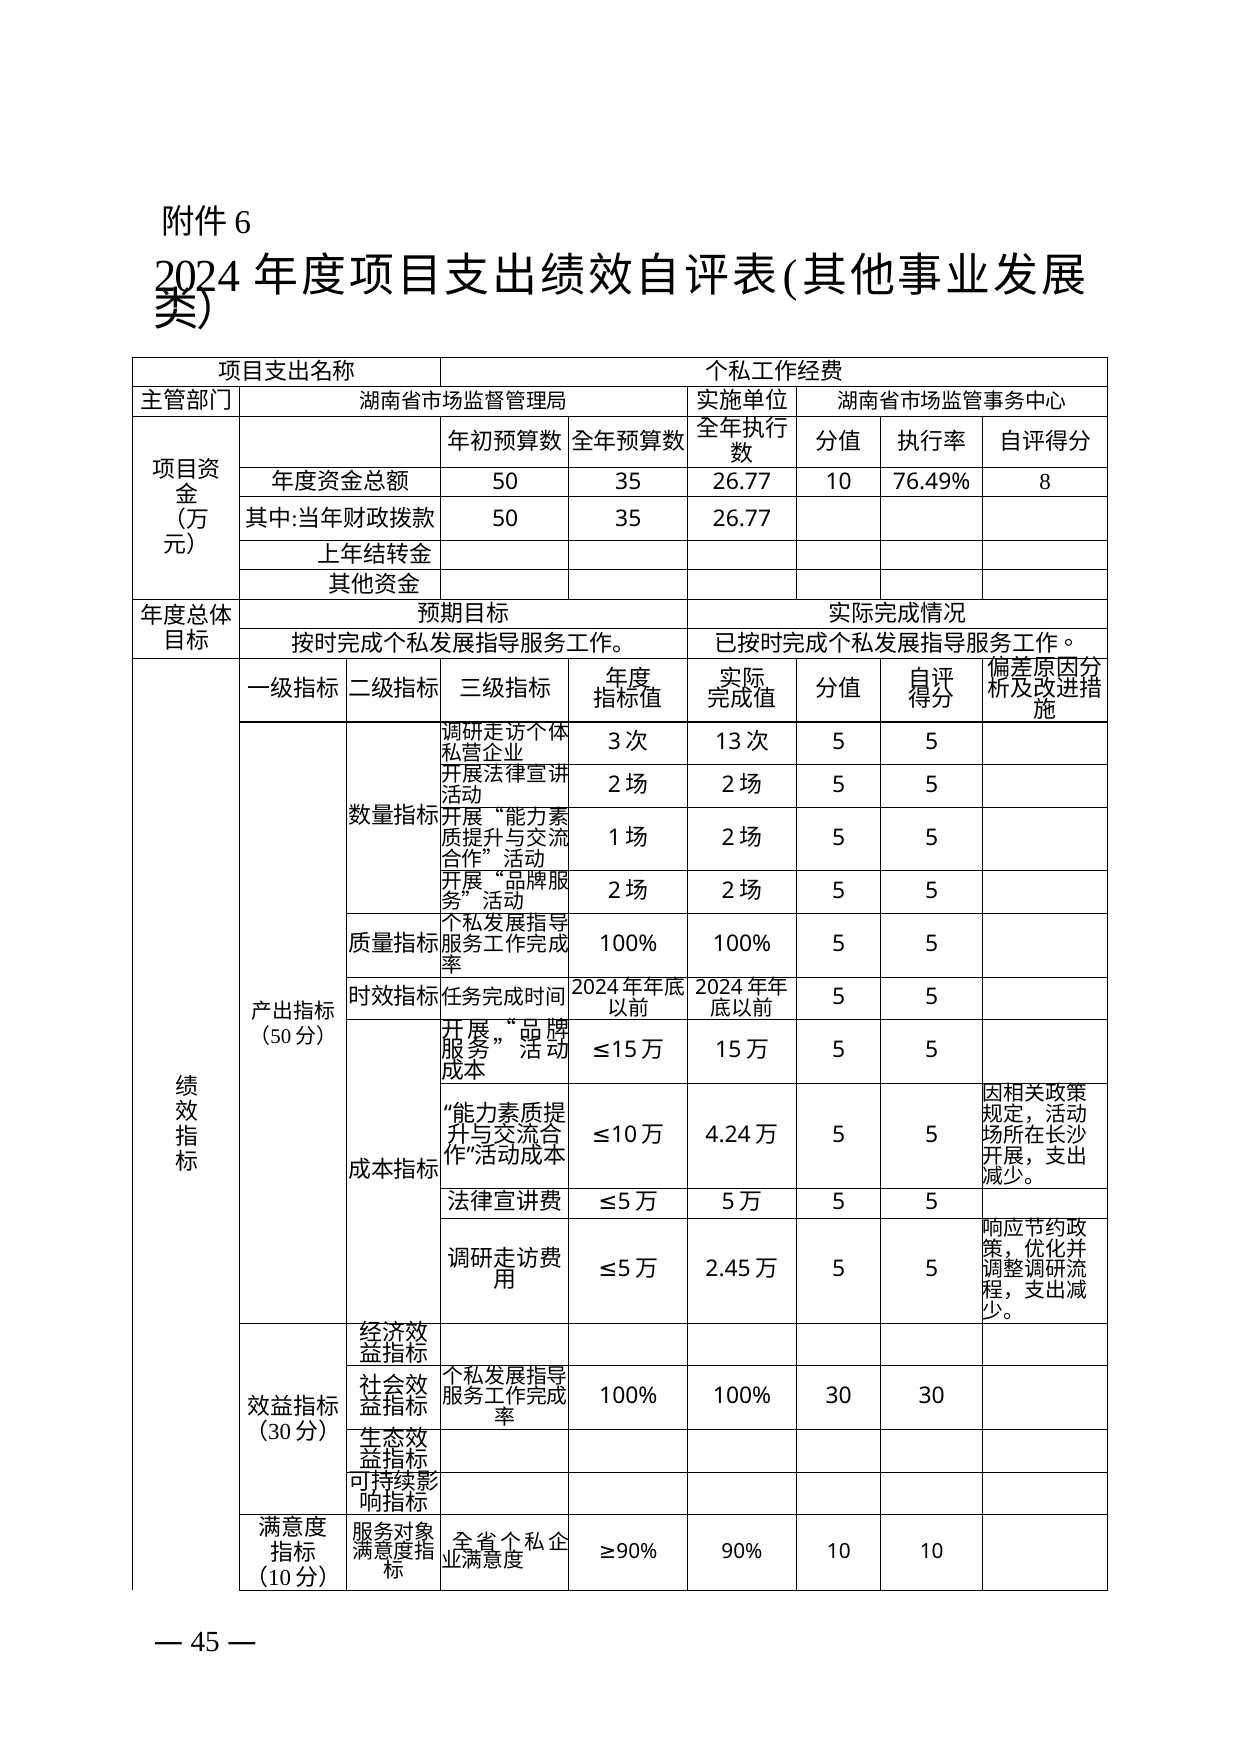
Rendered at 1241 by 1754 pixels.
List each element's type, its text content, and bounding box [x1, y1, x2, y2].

table_cell 5 [881, 1084, 982, 1188]
table_cell 年度总体目标 [133, 600, 239, 658]
table_cell 90% [688, 1515, 796, 1590]
table_cell ≤5万 [569, 1219, 687, 1323]
table_cell [983, 1515, 1107, 1590]
table_cell 其中:当年财政拨款 [240, 497, 440, 540]
table_cell 5万 [688, 1189, 796, 1217]
table_cell [240, 417, 440, 467]
table_cell 5 [797, 1084, 880, 1188]
table_cell [441, 1430, 568, 1472]
table_cell 时效指标 [347, 978, 440, 1019]
table_cell [881, 497, 982, 540]
table_cell 实施单位 [688, 387, 796, 416]
table_cell 年度资金总额 [240, 468, 440, 496]
table_cell [441, 570, 568, 599]
table_cell 5 [797, 723, 880, 764]
table_cell 50 [441, 468, 568, 496]
table_cell 全年预算数 [569, 417, 687, 467]
table_cell 其他资金 [240, 570, 440, 599]
table_cell 2024年年底以前 [569, 978, 687, 1019]
table_cell 100% [569, 1366, 687, 1429]
table_cell 2场 [688, 808, 796, 870]
table_cell 成本指标 [347, 1020, 440, 1323]
table_cell 分值 [797, 659, 880, 721]
table_cell 5 [881, 765, 982, 807]
table_cell 湖南省市场监管事务中心 [797, 387, 1107, 416]
table_cell 执行率 [881, 417, 982, 467]
table_cell 1场 [569, 808, 687, 870]
table_cell 35 [569, 468, 687, 496]
table_cell 2024年年底以前 [688, 978, 796, 1019]
table_cell 预期目标 [240, 600, 687, 628]
table_cell 一级指标 [240, 659, 346, 721]
table_cell [881, 1473, 982, 1514]
table_cell 年初预算数 [441, 417, 568, 467]
table_cell 100% [688, 1366, 796, 1429]
table_cell [441, 1473, 568, 1514]
table_cell 数量指标 [347, 723, 440, 913]
table_cell 效益指标 （30分） [240, 1324, 346, 1514]
table_cell 5 [797, 978, 880, 1019]
table_cell [983, 1366, 1107, 1429]
table_cell [983, 1430, 1107, 1472]
text 2024年度项目支出绩效自评表(其他事业发展类） [153, 265, 1087, 332]
table_cell 100% [569, 914, 687, 977]
table_cell [688, 541, 796, 569]
table_cell 5 [881, 1020, 982, 1083]
table_cell [983, 570, 1107, 599]
table_cell 13次 [688, 723, 796, 764]
table_cell [983, 497, 1107, 540]
table_cell 5 [881, 914, 982, 977]
table_cell 5 [797, 765, 880, 807]
table_cell 5 [881, 978, 982, 1019]
table_cell [983, 1324, 1107, 1365]
table_cell 5 [797, 914, 880, 977]
table_cell 开展“能力素质提升与交流合作”活动 [441, 808, 568, 870]
table_cell 自评 得分 [881, 659, 982, 721]
table_cell 湖南省市场监督管理局 [240, 387, 687, 416]
table_cell 2场 [569, 871, 687, 913]
table_cell 5 [881, 723, 982, 764]
table_cell 个私发展指导服务工作完成率 [441, 1366, 568, 1429]
table_cell 100% [688, 914, 796, 977]
table_cell [688, 1430, 796, 1472]
table_cell 2场 [569, 765, 687, 807]
table_cell 5 [797, 808, 880, 870]
table_cell 主管部门 [133, 387, 239, 416]
table_cell [983, 541, 1107, 569]
table_cell 响应节约政策，优化并调整调研流程，支出减少。 [983, 1219, 1107, 1323]
table_cell 8 [983, 468, 1107, 496]
table_header 个私工作经费 [441, 358, 1107, 386]
table_cell 全省个私企业满意度 [441, 1515, 568, 1590]
table_cell 可持续影响指标 [347, 1473, 440, 1514]
table_cell 调研走访个体私营企业 [441, 723, 568, 764]
table_cell 上年结转金 [240, 541, 440, 569]
table_cell 调研走访费用 [441, 1219, 568, 1323]
table_cell 经济效 益指标 [347, 1324, 440, 1365]
table_cell “能力素质提升与交流合作”活动成本 [441, 1084, 568, 1188]
table_cell [797, 1324, 880, 1365]
table_cell 3次 [569, 723, 687, 764]
table_cell 2场 [688, 765, 796, 807]
table_cell [797, 541, 880, 569]
table_cell 项目资金 （万元） [133, 417, 239, 599]
table_cell 自评得分 [983, 417, 1107, 467]
table_cell [441, 541, 568, 569]
table_cell [881, 1324, 982, 1365]
table_cell [569, 1473, 687, 1514]
table_cell 按时完成个私发展指导服务工作。 [240, 629, 687, 658]
table_cell 5 [881, 1189, 982, 1217]
table_cell ≥90% [569, 1515, 687, 1590]
table_cell 30 [797, 1366, 880, 1429]
table_cell [881, 541, 982, 569]
table_cell 法律宣讲费 [441, 1189, 568, 1217]
table_cell 10 [797, 1515, 880, 1590]
table_cell 50 [441, 497, 568, 540]
table_cell [688, 1324, 796, 1365]
table_cell [983, 1189, 1107, 1217]
table_cell ≤10万 [569, 1084, 687, 1188]
table_cell 绩 效 指 标 [133, 659, 239, 1590]
table_cell 76.49% [881, 468, 982, 496]
table_cell 5 [797, 1219, 880, 1323]
table_cell [797, 1430, 880, 1472]
table_cell 质量指标 [347, 914, 440, 977]
table_cell [983, 765, 1107, 807]
table_cell [983, 808, 1107, 870]
table_cell 任务完成时间 [441, 978, 568, 1019]
table_cell [983, 978, 1107, 1019]
table_cell 开展法律宣讲活动 [441, 765, 568, 807]
table_cell 服务对象满意度指标 [347, 1515, 440, 1590]
table_cell 二级指标 [347, 659, 440, 721]
table_cell 30 [881, 1366, 982, 1429]
table_cell [983, 723, 1107, 764]
table_cell [797, 570, 880, 599]
table_cell 26.77 [688, 468, 796, 496]
table_cell [688, 570, 796, 599]
table_cell 开展“品牌服务”活动 [441, 871, 568, 913]
table_cell 偏差原因分析及改进措施 [983, 659, 1107, 721]
table_cell 10 [881, 1515, 982, 1590]
table_cell 15万 [688, 1020, 796, 1083]
table_cell [441, 1324, 568, 1365]
table_cell 分值 [797, 417, 880, 467]
table_cell [983, 914, 1107, 977]
table_cell 开展“品牌服务”活动成本 [441, 1020, 568, 1083]
table_header 项目支出名称 [133, 358, 440, 386]
table_cell [569, 570, 687, 599]
text 附件6 [161, 207, 1087, 240]
table_cell [569, 1430, 687, 1472]
table_cell 4.24万 [688, 1084, 796, 1188]
table_cell [797, 497, 880, 540]
table_cell 产出指标 （50分） [240, 723, 346, 1323]
table_cell 5 [881, 1219, 982, 1323]
table_cell 个私发展指导服务工作完成率 [441, 914, 568, 977]
table_cell 年度 指标值 [569, 659, 687, 721]
table_cell 2.45万 [688, 1219, 796, 1323]
table_cell 5 [797, 1020, 880, 1083]
table_cell 10 [797, 468, 880, 496]
table_cell [881, 1430, 982, 1472]
table_cell [569, 541, 687, 569]
table_cell ≤15万 [569, 1020, 687, 1083]
table_cell [983, 1473, 1107, 1514]
table_cell [881, 570, 982, 599]
table_cell 5 [881, 871, 982, 913]
table_cell 三级指标 [441, 659, 568, 721]
table_cell 已按时完成个私发展指导服务工作。 [688, 629, 1107, 658]
table_cell [797, 1473, 880, 1514]
table_cell 实际 完成值 [688, 659, 796, 721]
table_cell 35 [569, 497, 687, 540]
table_cell 5 [881, 808, 982, 870]
table_cell [983, 871, 1107, 913]
table_cell ≤5万 [569, 1189, 687, 1217]
table_cell 5 [797, 1189, 880, 1217]
table_cell [688, 1473, 796, 1514]
table_cell [569, 1324, 687, 1365]
table_cell 26.77 [688, 497, 796, 540]
table_cell 实际完成情况 [688, 600, 1107, 628]
table_cell 全年执行数 [688, 417, 796, 467]
table_cell 社会效 益指标 [347, 1366, 440, 1429]
table_cell 满意度 指标 （10分） [240, 1515, 346, 1590]
table_cell 因相关政策规定，活动场所在长沙开展，支出减少。 [983, 1084, 1107, 1188]
table_cell 2场 [688, 871, 796, 913]
table_cell 生态效 益指标 [347, 1430, 440, 1472]
table_cell [983, 1020, 1107, 1083]
table_cell 5 [797, 871, 880, 913]
